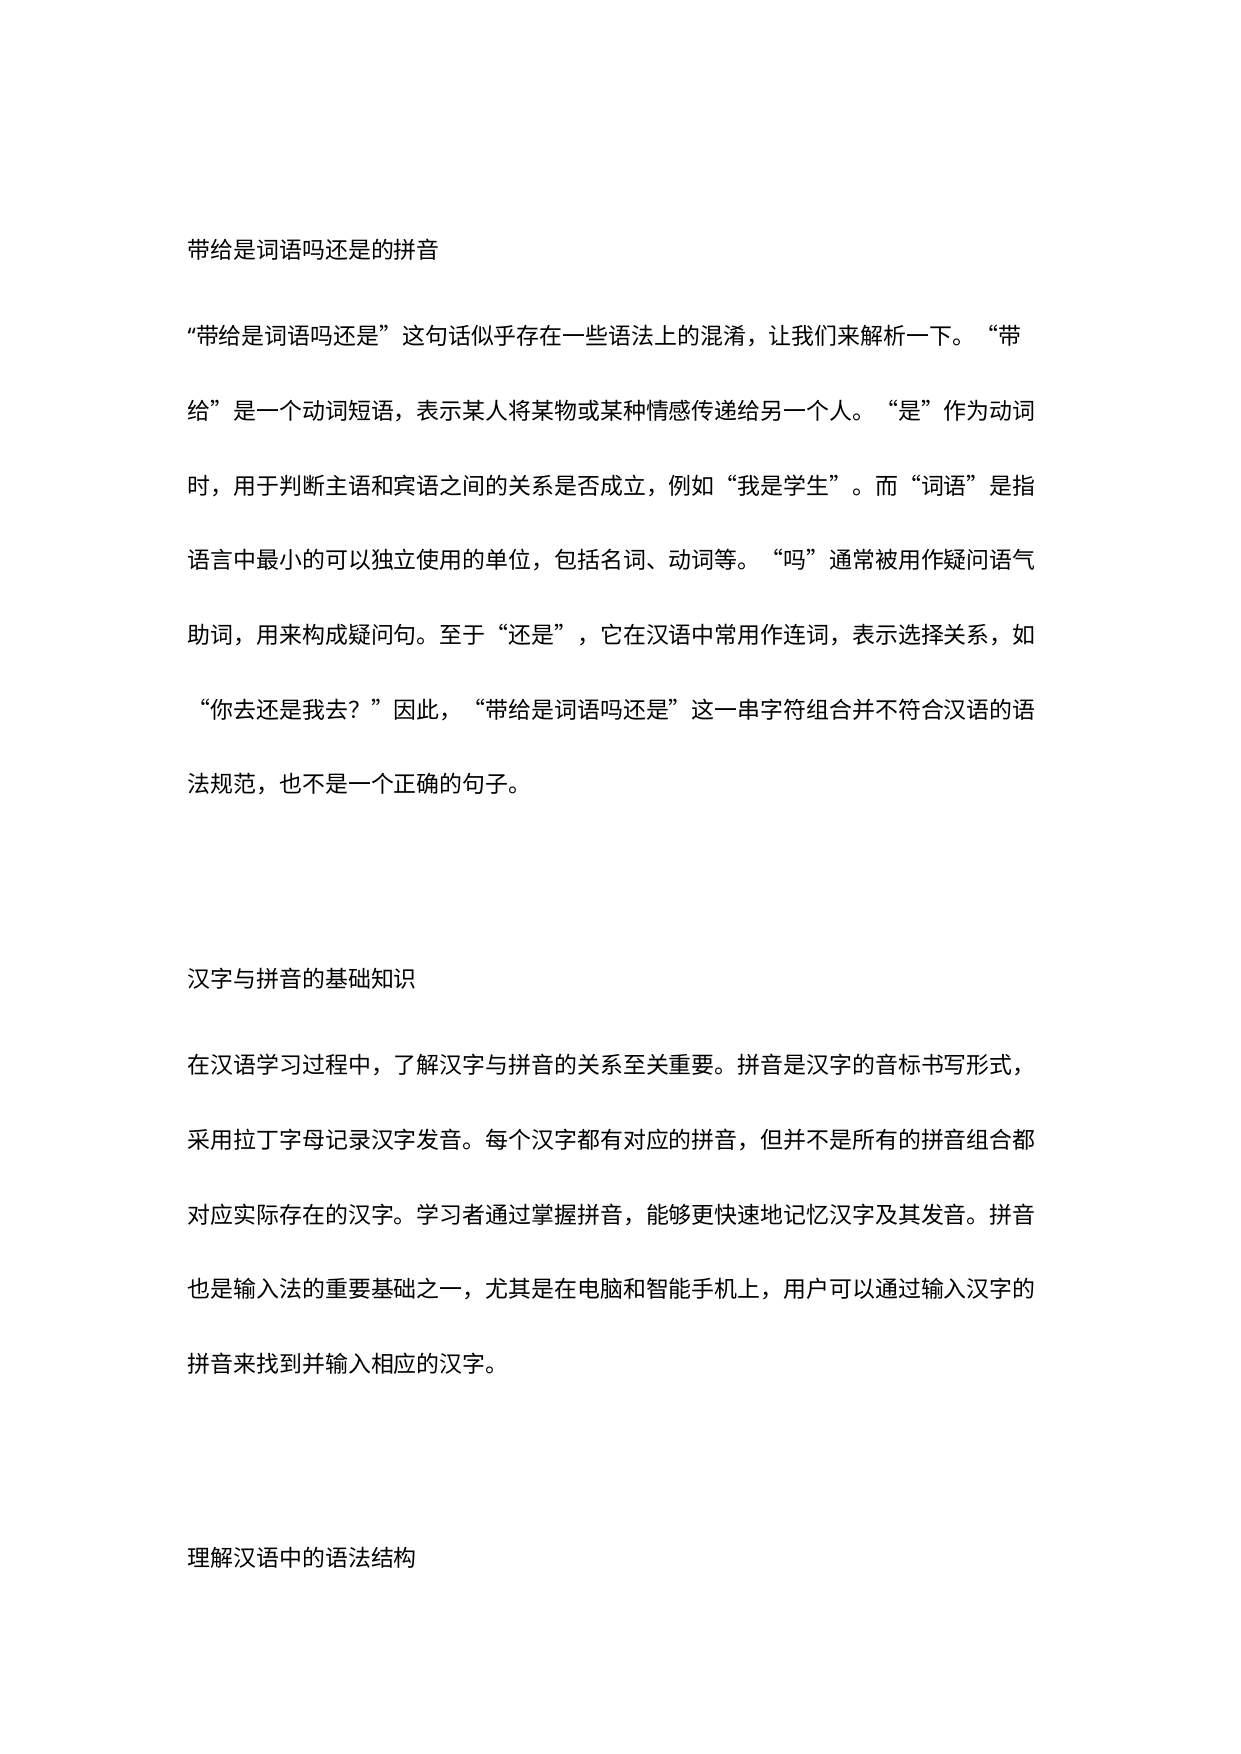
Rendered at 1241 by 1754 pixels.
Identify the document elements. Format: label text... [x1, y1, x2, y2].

text 理解汉语中的语法结构 [187, 1524, 1053, 1589]
text “带给是词语吗还是”这句话似乎存在一些语法上的混淆，让我们来解析一下。“带给”是一个动词短语，表示某人将某物或某种情感传递给另一个人。“是”作为动词时，用于判断主语和宾语之间的关系是否成立，例如“我是学生”。而“词语”是指语言中最小的可以独立使用的单位，包括名词、动词等。“吗”通常被用作疑问语气助词，用来构成疑问句。至于“还是”，它在汉语中常用作连词，表示选择关系，如“你去还是我去？”因此，“带给是词语吗还是”这一串字符组合并不符合汉语的语法规范，也不是一个正确的句子。 [187, 302, 1053, 816]
text 汉字与拼音的基础知识 [187, 945, 1053, 1010]
text 带给是词语吗还是的拼音 [187, 216, 1053, 281]
text 在汉语学习过程中，了解汉字与拼音的关系至关重要。拼音是汉字的音标书写形式，采用拉丁字母记录汉字发音。每个汉字都有对应的拼音，但并不是所有的拼音组合都对应实际存在的汉字。学习者通过掌握拼音，能够更快速地记忆汉字及其发音。拼音也是输入法的重要基础之一，尤其是在电脑和智能手机上，用户可以通过输入汉字的拼音来找到并输入相应的汉字。 [187, 1031, 1053, 1395]
